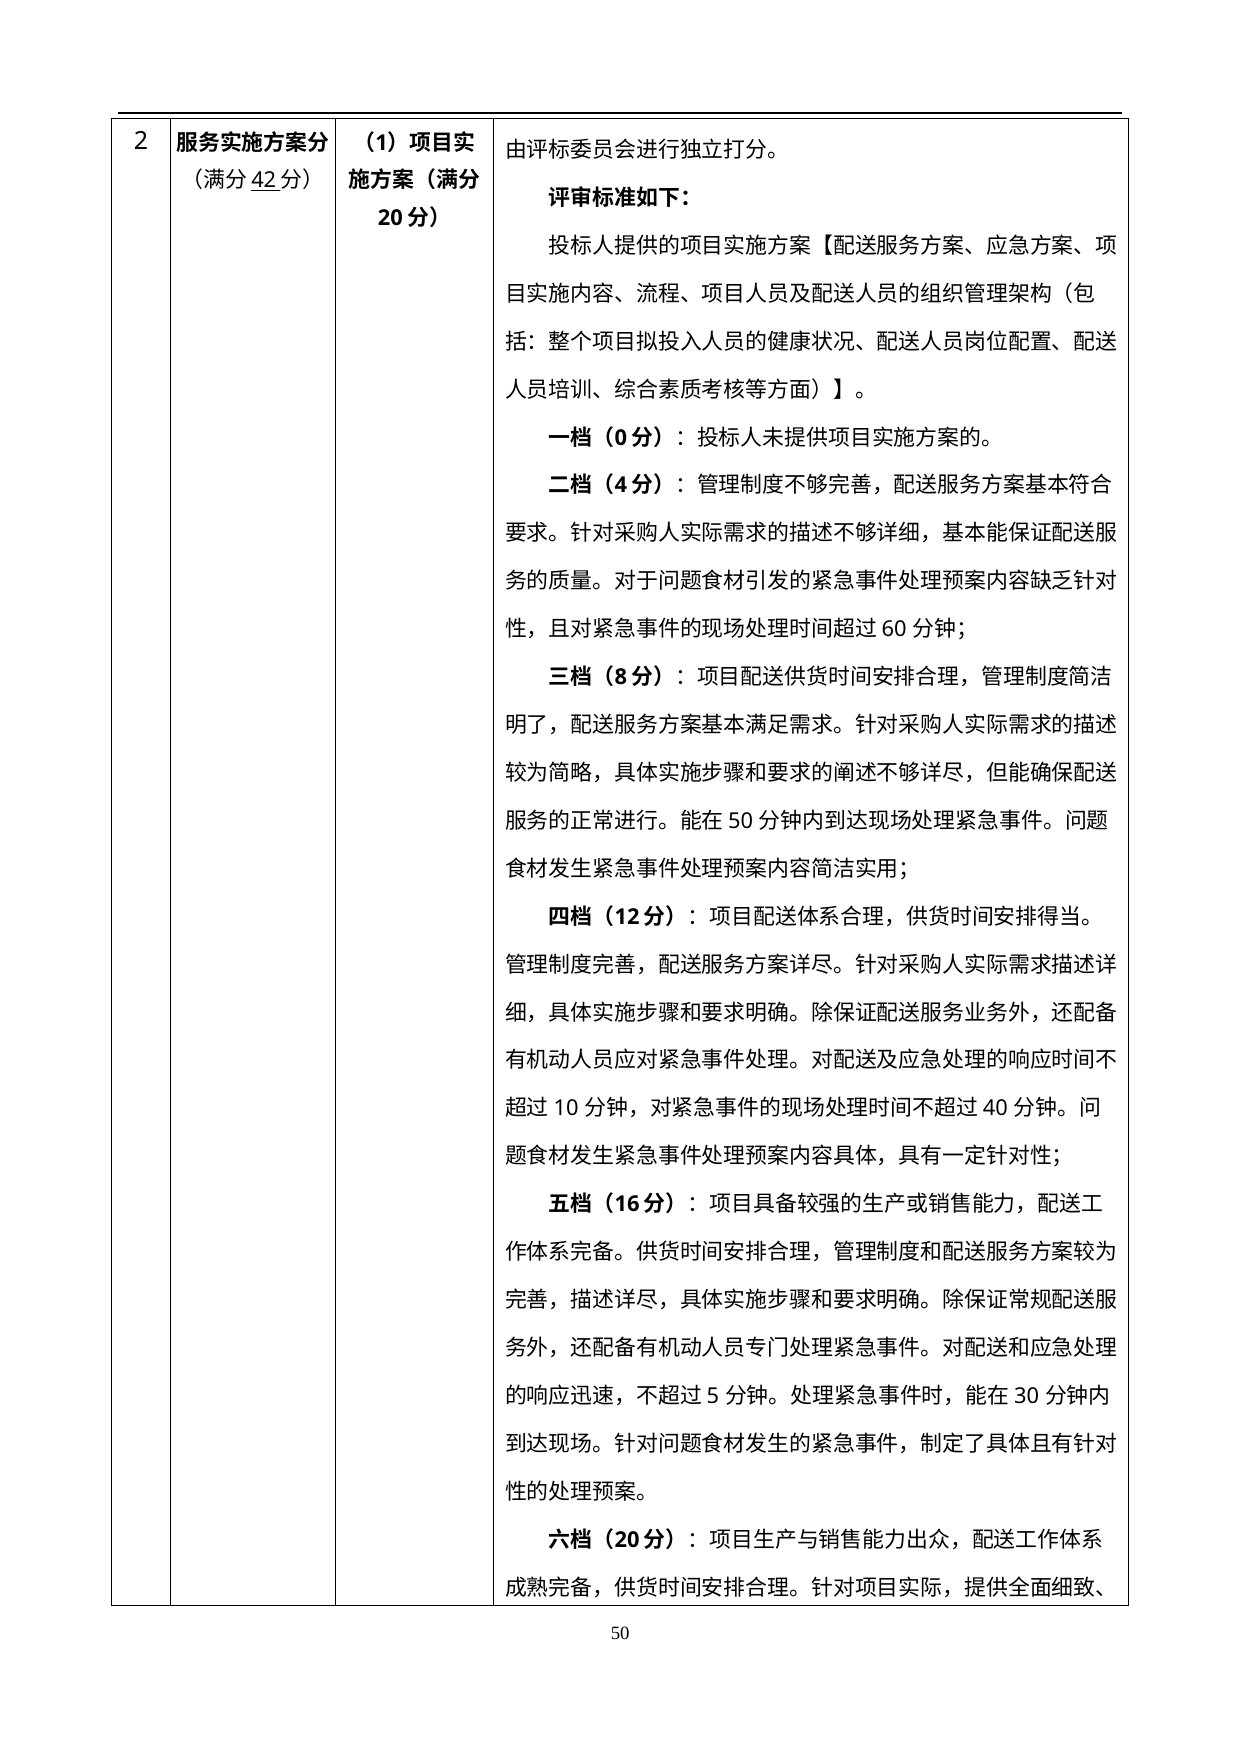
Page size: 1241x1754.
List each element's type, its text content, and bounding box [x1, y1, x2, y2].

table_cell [494, 119, 1128, 1604]
table_cell 2 [112, 119, 170, 1604]
table_cell （1）项目实施方案（满分20分） [336, 119, 493, 1604]
table_cell 服务实施方案分 （满分42分） [171, 119, 335, 1604]
